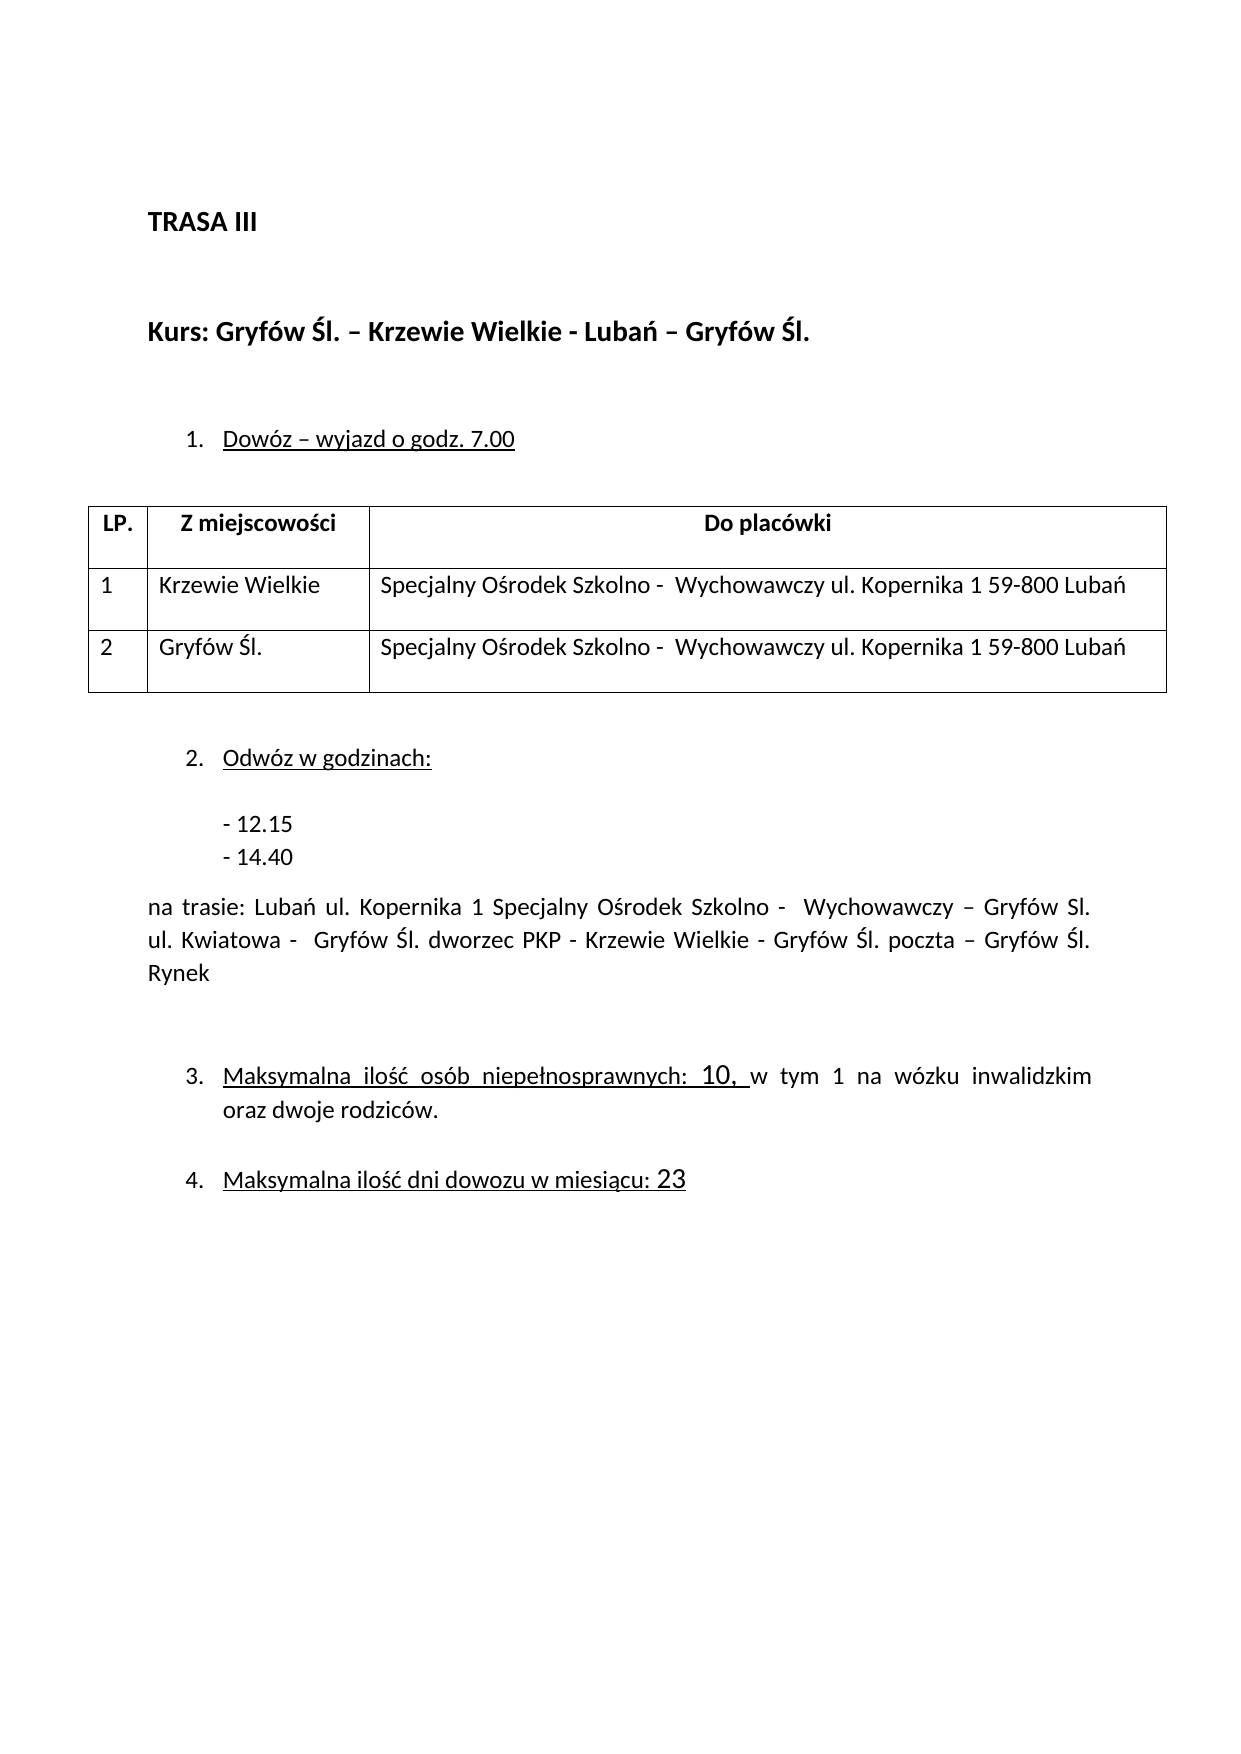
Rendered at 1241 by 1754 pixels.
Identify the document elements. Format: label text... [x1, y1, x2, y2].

table_cell Specjalny Ośrodek Szkolno - Wychowawczy ul. Kopernika 1 59-800 Lubań [370, 631, 1166, 692]
table_cell 2 [89, 631, 147, 692]
list Maksymalna ilość osób niepełnosprawnych: 10, w tym 1 na wózku inwalidzkim oraz dwoje rodziców. [185, 1056, 1093, 1124]
list Dowóz – wyjazd o godz. 7.00 [185, 423, 1093, 454]
table_cell 1 [89, 569, 147, 630]
text Kurs: Gryfów Śl. – Krzewie Wielkie - Lubań – Gryfów Śl. [148, 313, 1093, 348]
list Maksymalna ilość dni dowozu w miesiącu: 23 [185, 1160, 1093, 1195]
list - 14.40 [223, 841, 1093, 872]
list - 12.15 [223, 808, 1093, 839]
text na trasie: Lubań ul. Kopernika 1 Specjalny Ośrodek Szkolno - Wychowawczy – Gryfów Sl. ul. Kwiatowa - Gryfów Śl. dworzec PKP - Krzewie Wielkie - Gryfów Śl. poczta – Gryfów Śl. Rynek [148, 891, 1093, 987]
table_cell Krzewie Wielkie [148, 569, 369, 630]
list Odwóz w godzinach: [185, 742, 1093, 773]
table_cell Gryfów Śl. [148, 631, 369, 692]
table_header Z miejscowości [148, 507, 369, 568]
text TRASA III [148, 203, 1093, 238]
table_header Do placówki [370, 507, 1166, 568]
table_cell Specjalny Ośrodek Szkolno - Wychowawczy ul. Kopernika 1 59-800 Lubań [370, 569, 1166, 630]
table_header LP. [89, 507, 147, 568]
